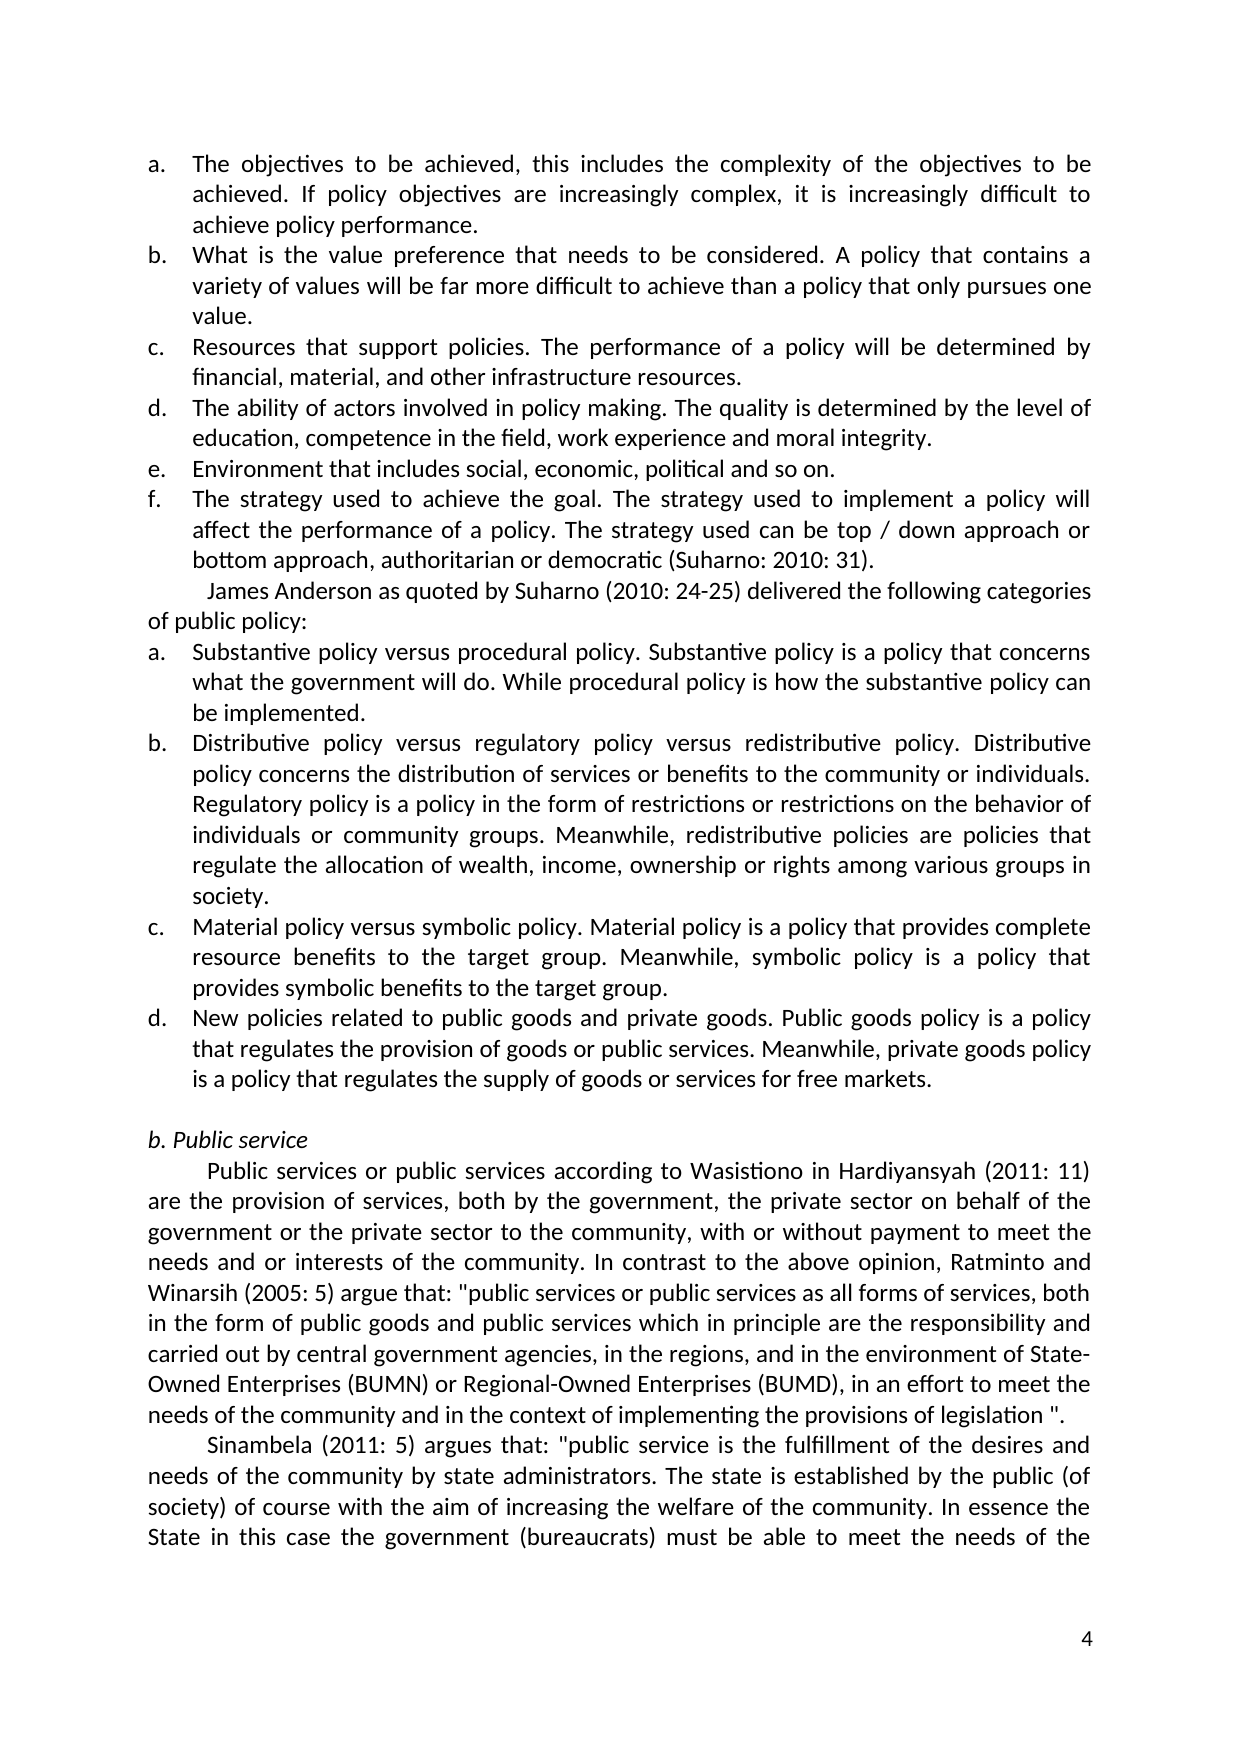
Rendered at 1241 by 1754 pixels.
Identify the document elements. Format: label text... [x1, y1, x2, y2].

list Distributive policy versus regulatory policy versus redistributive policy. Distributive policy concerns the distribution of services or benefits to the community or individuals. Regulatory policy is a policy in the form of restrictions or restrictions on the behavior of individuals or community groups. Meanwhile, redistributive policies are policies that regulate the allocation of wealth, income, ownership or rights among various groups in society. [148, 728, 1092, 911]
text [148, 1429, 1092, 1552]
list What is the value preference that needs to be considered. A policy that contains a variety of values ​​will be far more difficult to achieve than a policy that only pursues one value. [148, 239, 1092, 331]
list Substantive policy versus procedural policy. Substantive policy is a policy that concerns what the government will do. While procedural policy is how the substantive policy can be implemented. [148, 636, 1092, 728]
text Public services or public services according to Wasistiono in Hardiyansyah (2011: 11) are the provision of services, both by the government, the private sector on behalf of the government or the private sector to the community, with or without payment to meet the needs and or interests of the community. In contrast to the above opinion, Ratminto and Winarsih (2005: 5) argue that: "public services or public services as all forms of services, both in the form of public goods and public services which in principle are the responsibility and carried out by central government agencies, in the regions, and in the environment of State-Owned Enterprises (BUMN) or Regional-Owned Enterprises (BUMD), in an effort to meet the needs of the community and in the context of implementing the provisions of legislation ". [148, 1155, 1092, 1429]
list The objectives to be achieved, this includes the complexity of the objectives to be achieved. If policy objectives are increasingly complex, it is increasingly difficult to achieve policy performance. [148, 148, 1092, 239]
list The ability of actors involved in policy making. The quality is determined by the level of education, competence in the field, work experience and moral integrity. [148, 392, 1092, 453]
list The strategy used to achieve the goal. The strategy used to implement a policy will affect the performance of a policy. The strategy used can be top / down approach or bottom approach, authoritarian or democratic (Suharno: 2010: 31). [148, 483, 1092, 575]
list New policies related to public goods and private goods. Public goods policy is a policy that regulates the provision of goods or public services. Meanwhile, private goods policy is a policy that regulates the supply of goods or services for free markets. [148, 1002, 1092, 1094]
list Environment that includes social, economic, political and so on. [148, 453, 1092, 483]
list Material policy versus symbolic policy. Material policy is a policy that provides complete resource benefits to the target group. Meanwhile, symbolic policy is a policy that provides symbolic benefits to the target group. [148, 911, 1092, 1002]
text James Anderson as quoted by Suharno (2010: 24-25) delivered the following categories of public policy: [148, 575, 1092, 636]
text b. Public service [148, 1124, 1092, 1155]
list Resources that support policies. The performance of a policy will be determined by financial, material, and other infrastructure resources. [148, 331, 1092, 392]
